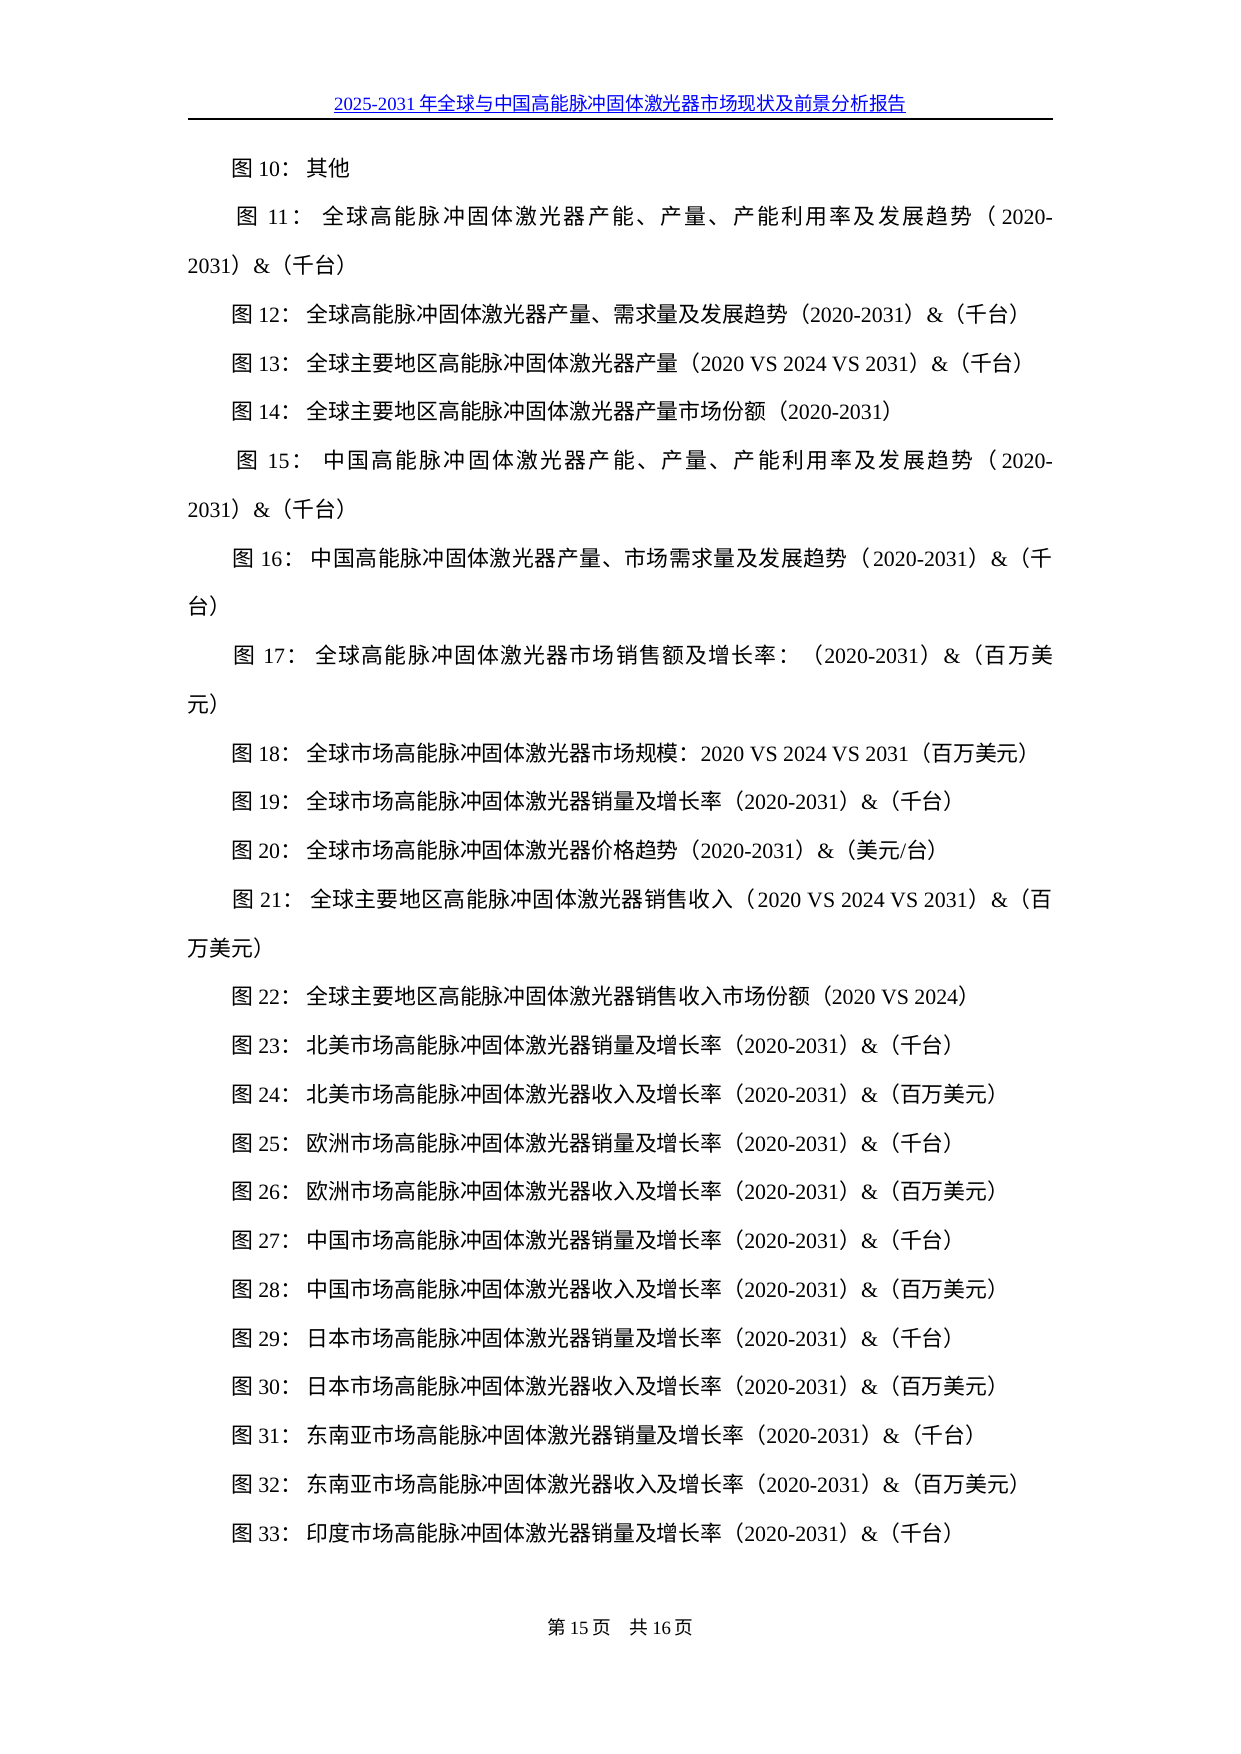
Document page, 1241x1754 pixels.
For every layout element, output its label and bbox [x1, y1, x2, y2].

text [187, 150, 1053, 1548]
